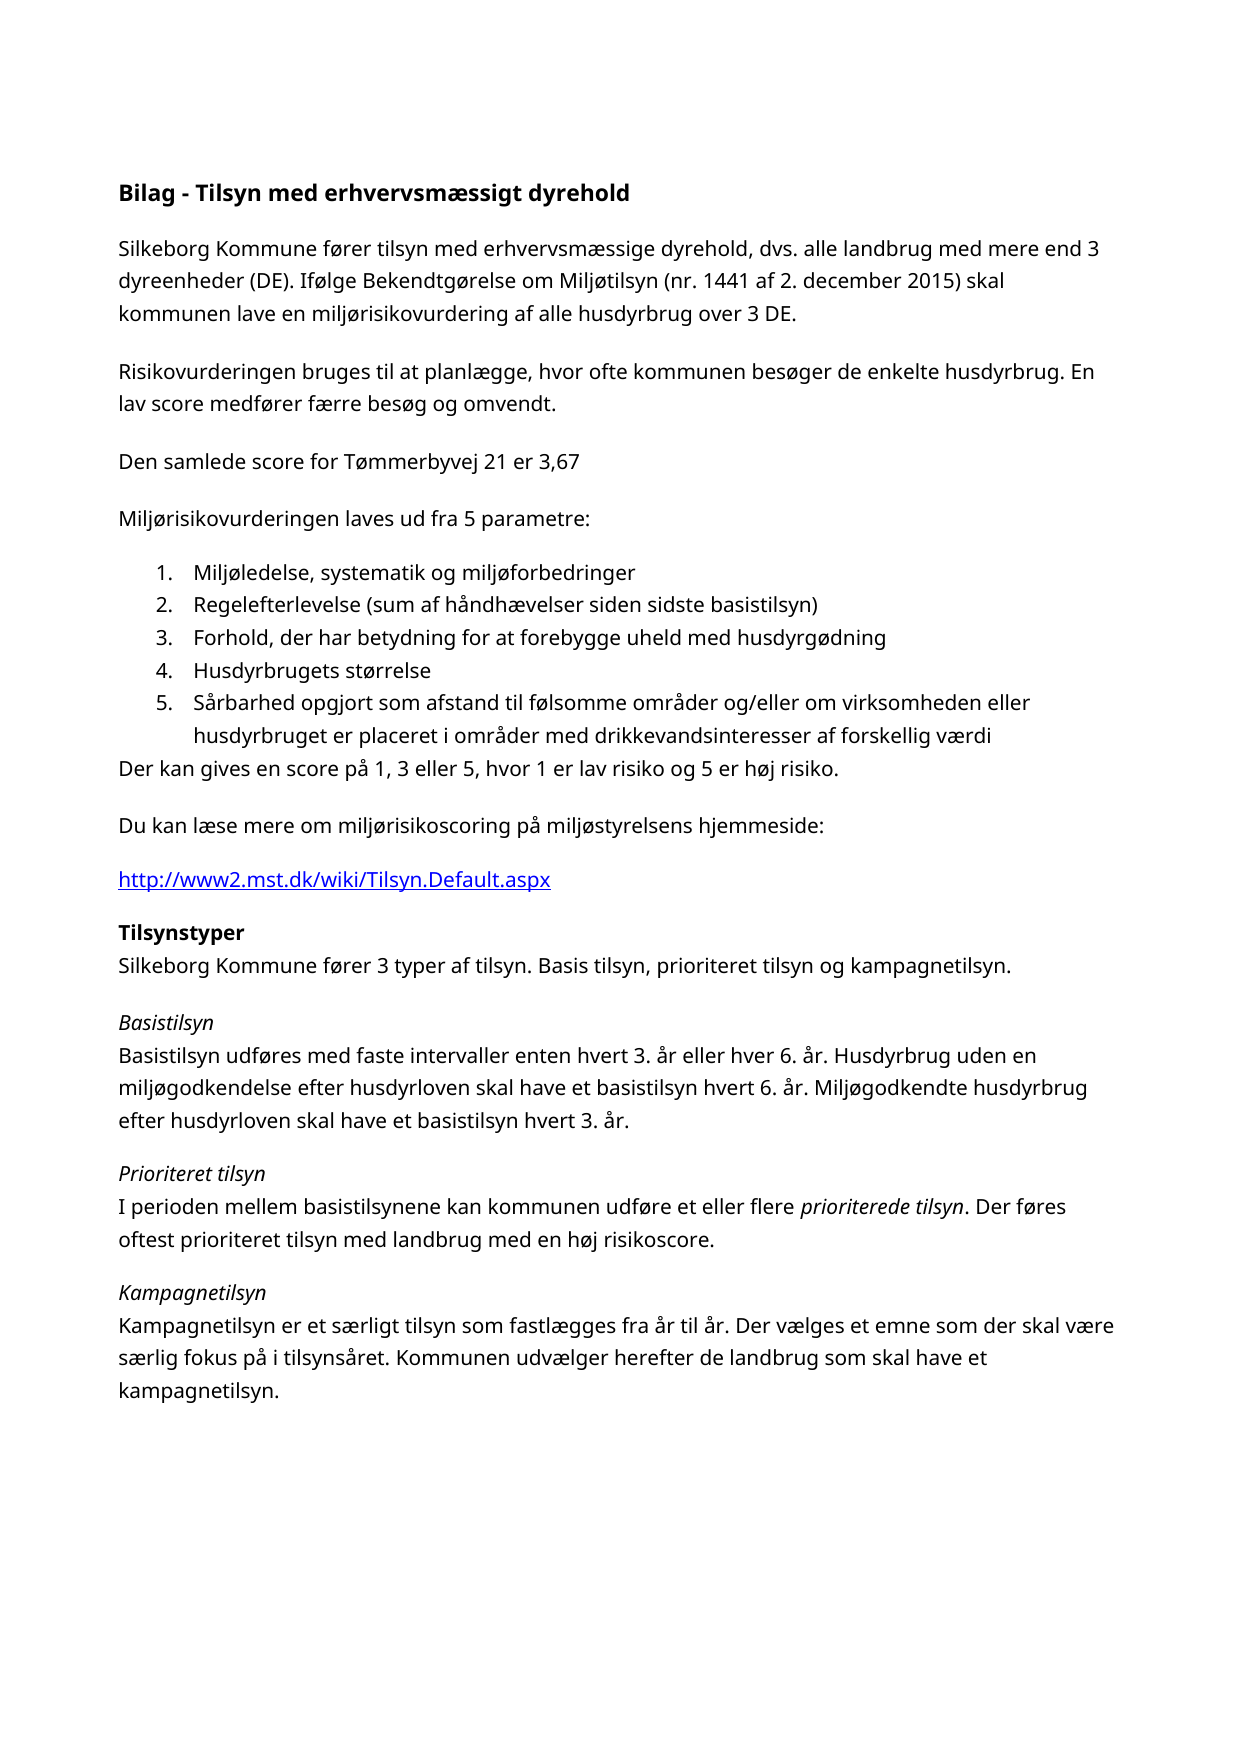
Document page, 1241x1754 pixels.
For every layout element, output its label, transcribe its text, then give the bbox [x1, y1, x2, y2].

text Silkeborg Kommune fører tilsyn med erhvervsmæssige dyrehold, dvs. alle landbrug med mere end 3 dyreenheder (DE). Ifølge Bekendtgørelse om Miljøtilsyn (nr. 1441 af 2. december 2015) skal kommunen lave en miljørisikovurdering af alle husdyrbrug over 3 DE. [118, 234, 1122, 328]
text Bilag - Tilsyn med erhvervsmæssigt dyrehold [118, 177, 1122, 208]
text I perioden mellem basistilsynene kan kommunen udføre et eller flere prioriterede tilsyn. Der føres oftest prioriteret tilsyn med landbrug med en høj risikoscore. [118, 1192, 1122, 1253]
text Du kan læse mere om miljørisikoscoring på miljøstyrelsens hjemmeside: [118, 811, 1122, 840]
text Risikovurderingen bruges til at planlægge, hvor ofte kommunen besøger de enkelte husdyrbrug. En lav score medfører færre besøg og omvendt. [118, 357, 1122, 418]
text Basistilsyn udføres med faste intervaller enten hvert 3. år eller hver 6. år. Husdyrbrug uden en miljøgodkendelse efter husdyrloven skal have et basistilsyn hvert 6. år. Miljøgodkendte husdyrbrug efter husdyrloven skal have et basistilsyn hvert 3. år. [118, 1041, 1122, 1134]
text Basistilsyn [118, 1008, 1122, 1037]
list Regelefterlevelse (sum af håndhævelser siden sidste basistilsyn) [156, 591, 1122, 619]
list Sårbarhed opgjort som afstand til følsomme områder og/eller om virksomheden eller husdyrbruget er placeret i områder med drikkevandsinteresser af forskellig værdi [156, 688, 1122, 749]
text Den samlede score for Tømmerbyvej 21 er 3,67 [118, 447, 1122, 475]
text Miljørisikovurderingen laves ud fra 5 parametre: [118, 504, 1122, 533]
text Tilsynstyper [118, 918, 1122, 947]
text Prioriteret tilsyn [118, 1159, 1122, 1188]
text http://www2.mst.dk/wiki/Tilsyn.Default.aspx [118, 865, 1122, 893]
text Kampagnetilsyn [118, 1278, 1122, 1307]
text Kampagnetilsyn er et særligt tilsyn som fastlægges fra år til år. Der vælges et emne som der skal være særlig fokus på i tilsynsåret. Kommunen udvælger herefter de landbrug som skal have et kampagnetilsyn. [118, 1311, 1122, 1404]
text Der kan gives en score på 1, 3 eller 5, hvor 1 er lav risiko og 5 er høj risiko. [118, 754, 1122, 782]
text Silkeborg Kommune fører 3 typer af tilsyn. Basis tilsyn, prioriteret tilsyn og kampagnetilsyn. [118, 951, 1122, 979]
list Forhold, der har betydning for at forebygge uheld med husdyrgødning [156, 623, 1122, 652]
list Husdyrbrugets størrelse [156, 656, 1122, 684]
list Miljøledelse, systematik og miljøforbedringer [156, 558, 1122, 586]
